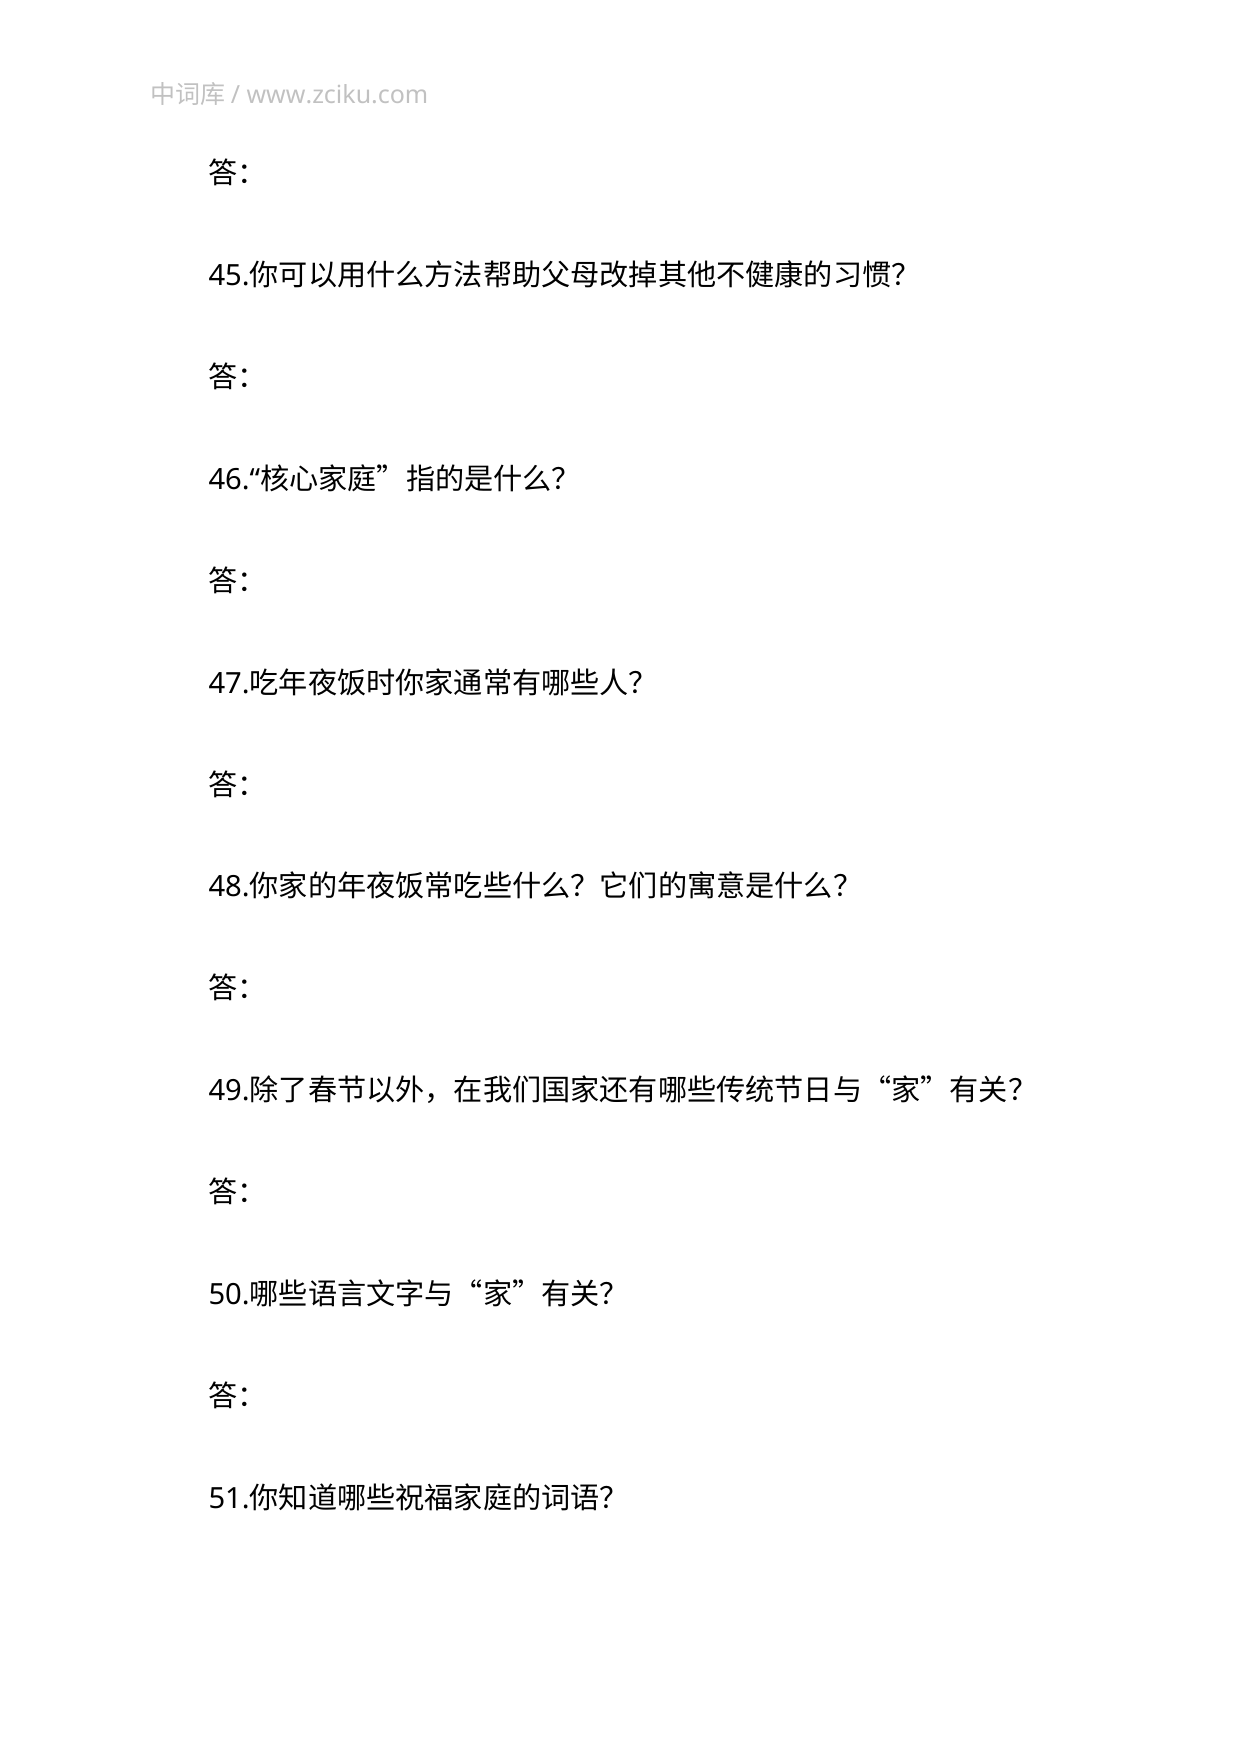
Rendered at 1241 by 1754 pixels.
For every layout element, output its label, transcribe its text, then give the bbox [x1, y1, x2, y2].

text 答： [150, 761, 1090, 803]
text 答： [150, 1372, 1090, 1415]
text 51.你知道哪些祝福家庭的词语？ [150, 1474, 1090, 1517]
text 答： [150, 965, 1090, 1007]
text 50.哪些语言文字与“家”有关？ [150, 1271, 1090, 1313]
text 答： [150, 557, 1090, 600]
text 答： [150, 1169, 1090, 1211]
text 45.你可以用什么方法帮助父母改掉其他不健康的习惯？ [150, 252, 1090, 294]
text 48.你家的年夜饭常吃些什么？它们的寓意是什么？ [150, 863, 1090, 905]
text 47.吃年夜饭时你家通常有哪些人？ [150, 659, 1090, 702]
text 答： [150, 354, 1090, 396]
text 46.“核心家庭”指的是什么？ [150, 456, 1090, 498]
text 49.除了春节以外，在我们国家还有哪些传统节日与“家”有关？ [150, 1067, 1090, 1109]
text 答： [150, 150, 1090, 192]
